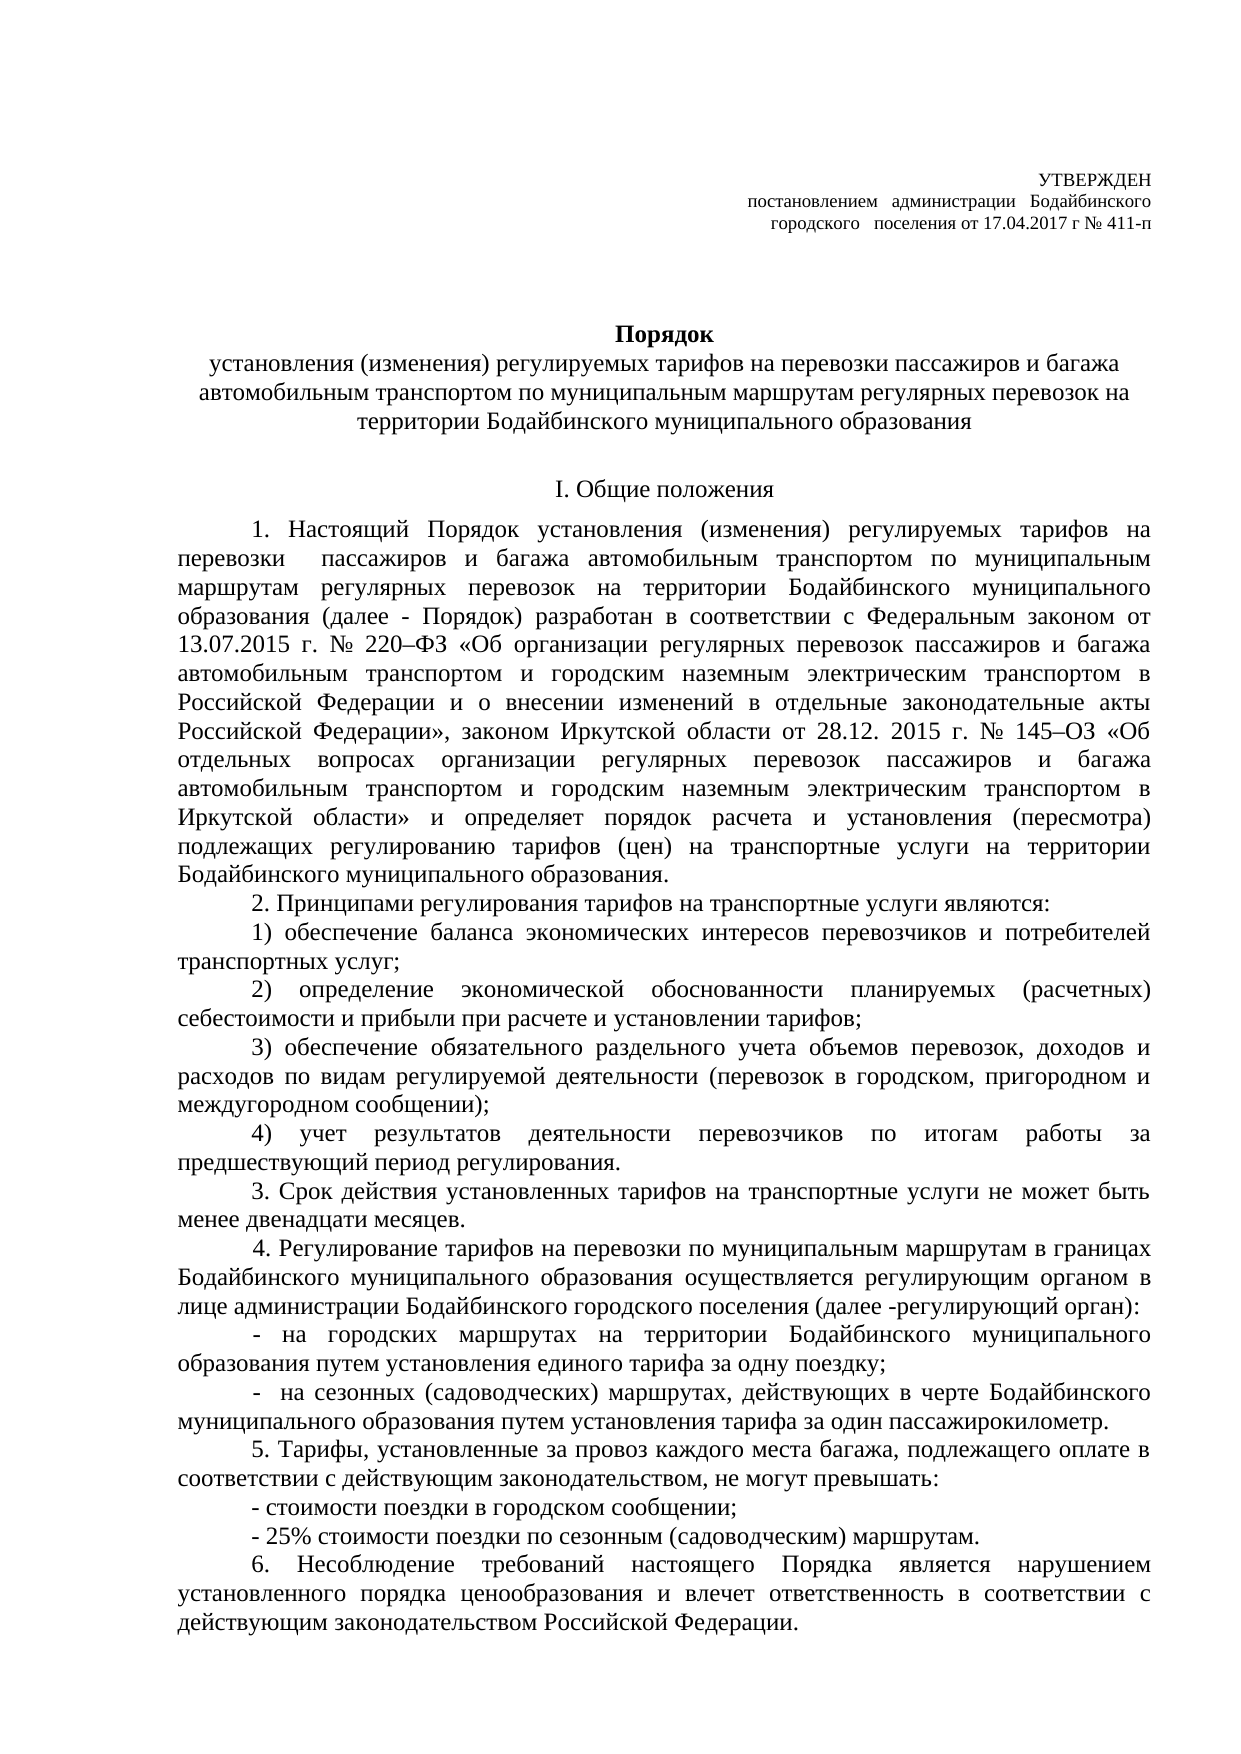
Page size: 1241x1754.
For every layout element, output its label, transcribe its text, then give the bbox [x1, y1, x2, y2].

text установления (изменения) регулируемых тарифов на перевозки пассажиров и багажа автомобильным транспортом по муниципальным маршрутам регулярных перевозок на территории Бодайбинского муниципального образования [177, 348, 1152, 434]
text 3. Срок действия установленных тарифов на транспортные услуги не может быть менее двенадцати месяцев. [177, 1176, 1152, 1233]
text 1) обеспечение баланса экономических интересов перевозчиков и потребителей транспортных услуг; [177, 917, 1152, 974]
text 5. Тарифы, установленные за провоз каждого места багажа, подлежащего оплате в соответствии с действующим законодательством, не могут превышать: [177, 1434, 1152, 1492]
text городского поселения от 17.04.2017 г № 411-п [177, 212, 1152, 233]
text - на городских маршрутах на территории Бодайбинского муниципального образования путем установления единого тарифа за одну поездку; [177, 1319, 1152, 1377]
text 2) определение экономической обоснованности планируемых (расчетных) себестоимости и прибыли при расчете и установлении тарифов; [177, 974, 1152, 1032]
text 4) учет результатов деятельности перевозчиков по итогам работы за предшествующий период регулирования. [177, 1118, 1152, 1176]
text 3) обеспечение обязательного раздельного учета объемов перевозок, доходов и расходов по видам регулируемой деятельности (перевозок в городском, пригородном и междугородном сообщении); [177, 1032, 1152, 1118]
text 1. Настоящий Порядок установления (изменения) регулируемых тарифов на перевозки пассажиров и багажа автомобильным транспортом по муниципальным маршрутам регулярных перевозок на территории Бодайбинского муниципального образования (далее - Порядок) разработан в соответствии с Федеральным законом от 13.07.2015 г. № 220–ФЗ «Об организации регулярных перевозок пассажиров и багажа автомобильным транспортом и городским наземным электрическим транспортом в Российской Федерации и о внесении изменений в отдельные законодательные акты Российской Федерации», законом Иркутской области от 28.12. 2015 г. № 145–ОЗ «Об отдельных вопросах организации регулярных перевозок пассажиров и багажа автомобильным транспортом и городским наземным электрическим транспортом в Иркутской области» и определяет порядок расчета и установления (пересмотра) подлежащих регулированию тарифов (цен) на транспортные услуги на территории Бодайбинского муниципального образования. [177, 514, 1152, 888]
text Порядок [177, 319, 1152, 348]
text - на сезонных (садоводческих) маршрутах, действующих в черте Бодайбинского муниципального образования путем установления тарифа за один пассажирокилометр. [177, 1377, 1152, 1434]
text УТВЕРЖДЕН [177, 168, 1152, 190]
subtitle I. Общие положения [177, 474, 1152, 503]
text - 25% стоимости поездки по сезонным (садоводческим) маршрутам. [177, 1521, 1152, 1549]
text 2. Принципами регулирования тарифов на транспортные услуги являются: [177, 888, 1152, 917]
text 4. Регулирование тарифов на перевозки по муниципальным маршрутам в границах Бодайбинского муниципального образования осуществляется регулирующим органом в лице администрации Бодайбинского городского поселения (далее -регулирующий орган): [177, 1233, 1152, 1319]
text - стоимости поездки в городском сообщении; [177, 1492, 1152, 1521]
text 6. Несоблюдение требований настоящего Порядка является нарушением установленного порядка ценообразования и влечет ответственность в соответствии с действующим законодательством Российской Федерации. [177, 1549, 1152, 1636]
text постановлением администрации Бодайбинского [177, 190, 1152, 212]
